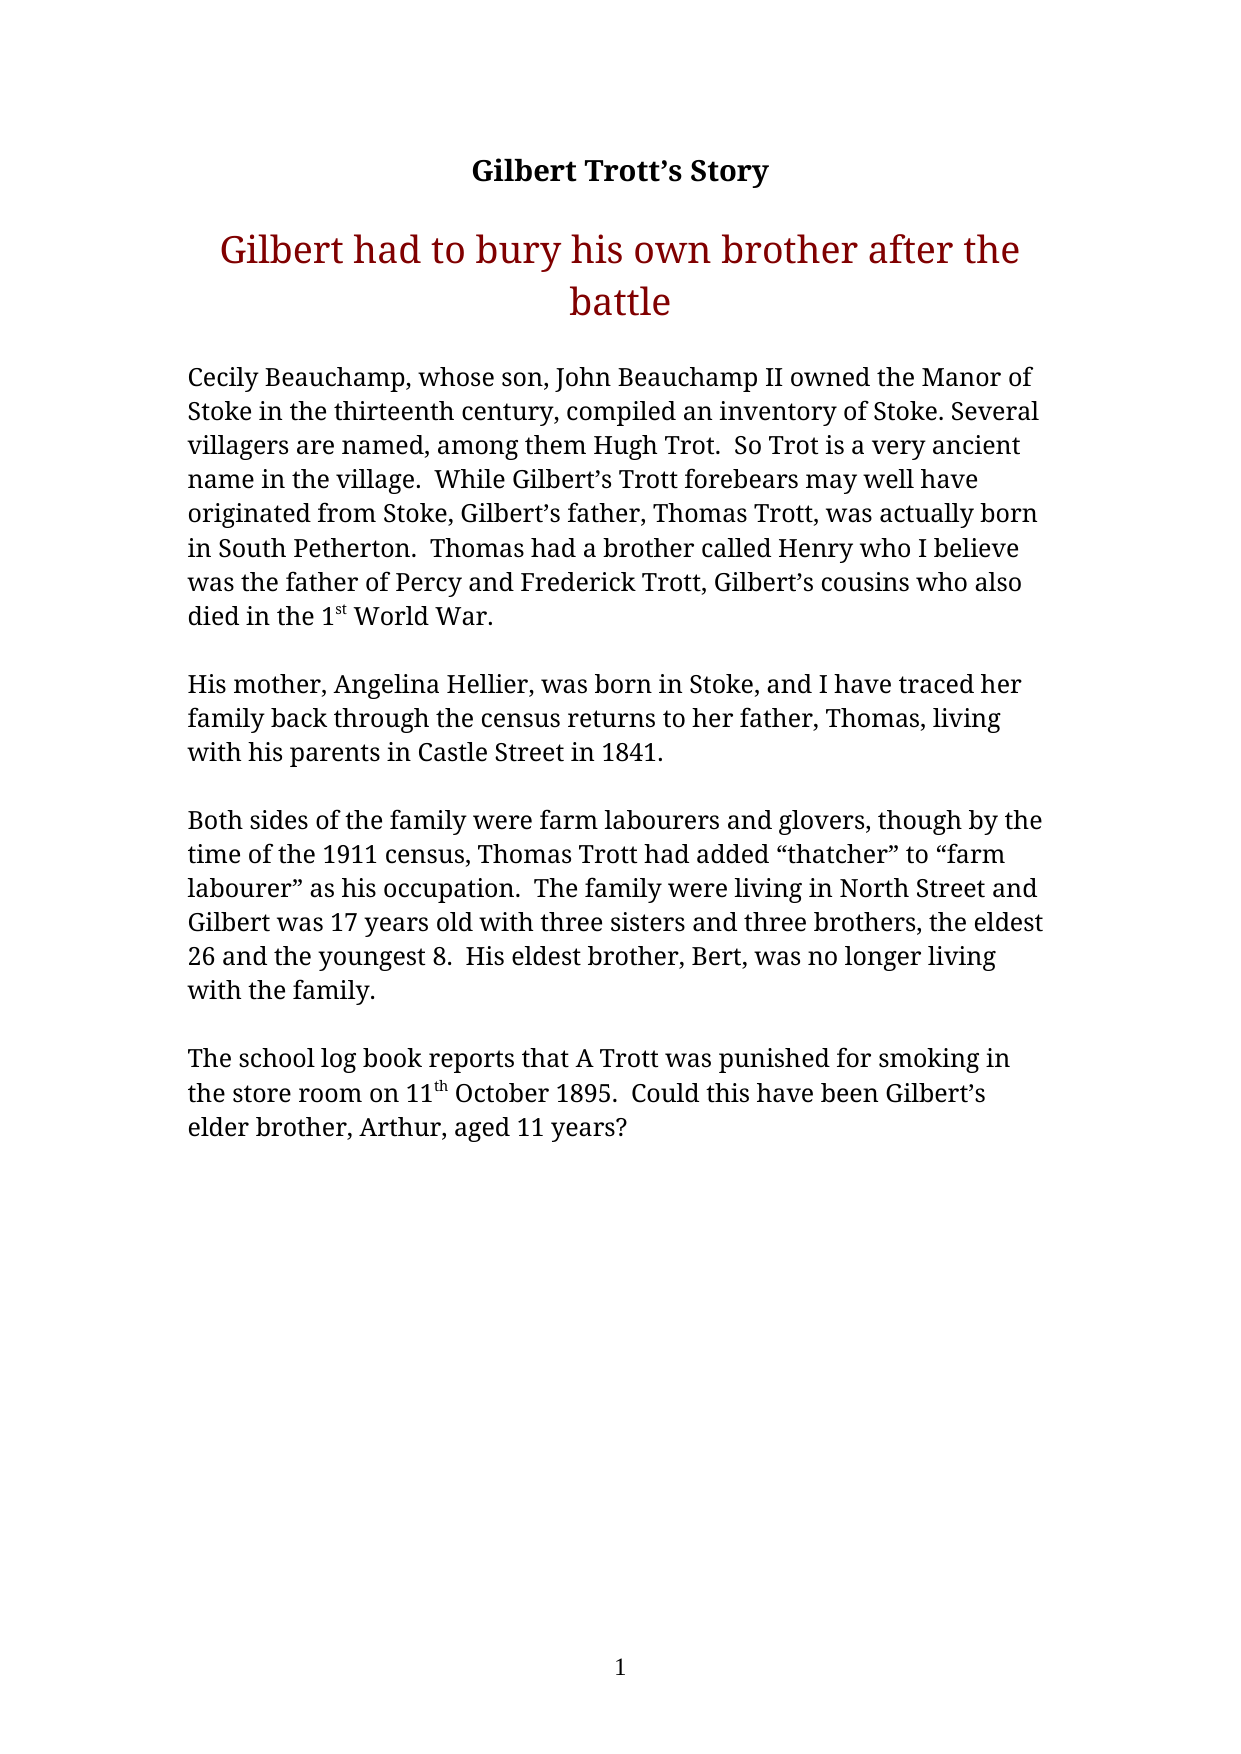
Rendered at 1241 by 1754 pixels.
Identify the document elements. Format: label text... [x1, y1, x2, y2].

subtitle Gilbert had to bury his own brother after the battle [187, 224, 1053, 326]
text His mother, Angelina Hellier, was born in Stoke, and I have traced her family back through the census returns to her father, Thomas, living with his parents in Castle Street in 1841. [187, 666, 1053, 769]
text The school log book reports that A Trott was punished for smoking in the store room on 11th October 1895. Could this have been Gilbert’s elder brother, Arthur, aged 11 years? [187, 1041, 1053, 1143]
text Cecily Beauchamp, whose son, John Beauchamp II owned the Manor of Stoke in the thirteenth century, compiled an inventory of Stoke. Several villagers are named, among them Hugh Trot. So Trot is a very ancient name in the village. While Gilbert’s Trott forebears may well have originated from Stoke, Gilbert’s father, Thomas Trott, was actually born in South Petherton. Thomas had a brother called Henry who I believe was the father of Percy and Frederick Trott, Gilbert’s cousins who also died in the 1st World War. [187, 360, 1053, 632]
text Gilbert Trott’s Story [187, 150, 1053, 190]
text Both sides of the family were farm labourers and glovers, though by the time of the 1911 census, Thomas Trott had added “thatcher” to “farm labourer” as his occupation. The family were living in North Street and Gilbert was 17 years old with three sisters and three brothers, the eldest 26 and the youngest 8. His eldest brother, Bert, was no longer living with the family. [187, 803, 1053, 1007]
